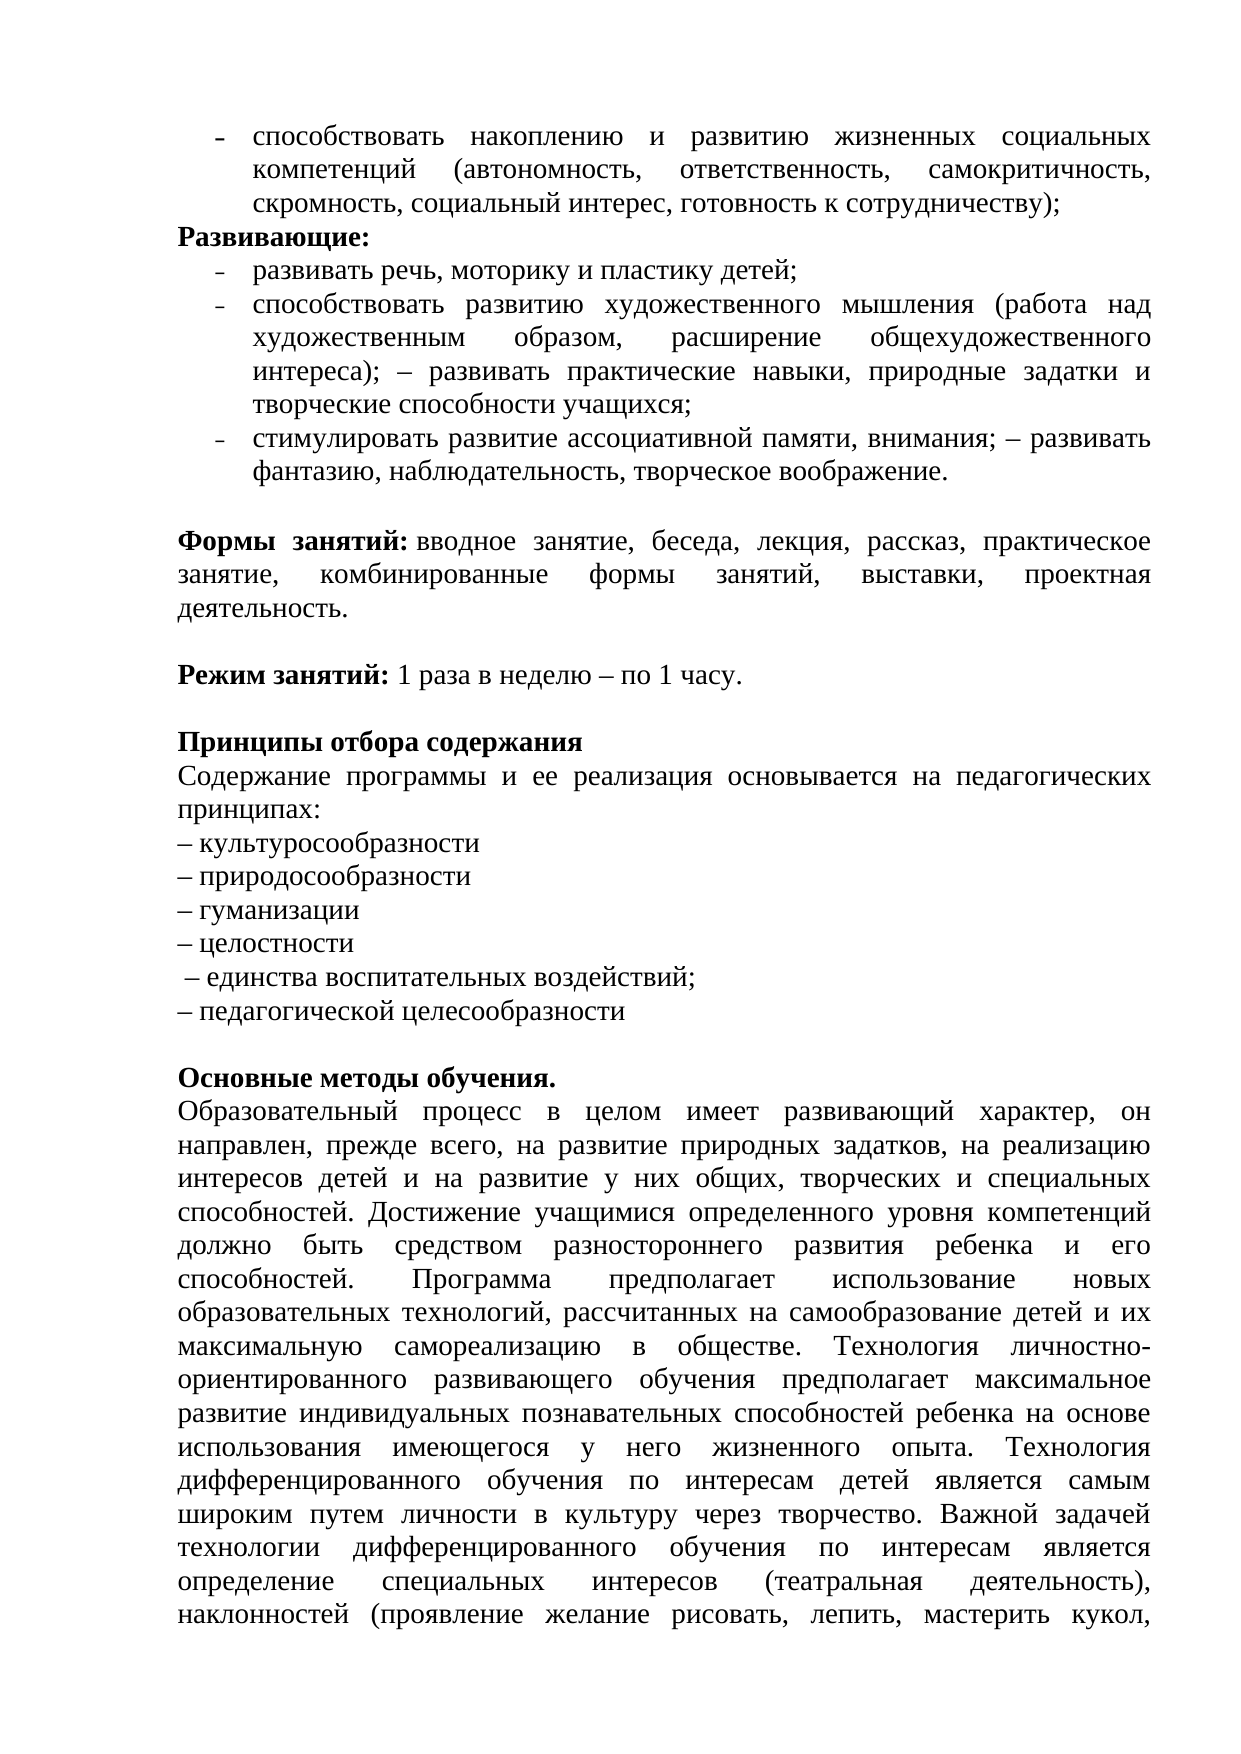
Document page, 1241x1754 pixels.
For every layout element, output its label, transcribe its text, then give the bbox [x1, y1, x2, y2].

text Формы занятий: вводное занятие, беседа, лекция, рассказ, практическое занятие, комбинированные формы занятий, выставки, проектная деятельность. [177, 523, 1152, 624]
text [177, 1093, 1152, 1630]
text – культуросообразности [177, 825, 1152, 858]
text – целостности [177, 926, 1152, 959]
text Содержание программы и ее реализация основывается на педагогических принципах: [177, 758, 1152, 825]
text – гуманизации [177, 892, 1152, 926]
text Режим занятий: 1 раза в неделю – по 1 часу. [177, 657, 1152, 691]
list способствовать накоплению и развитию жизненных социальных компетенций (автономность, ответственность, самокритичность, скромность, социальный интерес, готовность к сотрудничеству); [215, 118, 1152, 219]
list стимулировать развитие ассоциативной памяти, внимания; – развивать фантазию, наблюдательность, творческое воображение. [215, 420, 1152, 487]
text – педагогической целесообразности [177, 993, 1152, 1026]
text Развивающие: [177, 219, 1152, 252]
text Принципы отбора содержания [177, 724, 1152, 758]
text – природосообразности [177, 858, 1152, 892]
list способствовать развитию художественного мышления (работа над художественным образом, расширение общехудожественного интереса); – развивать практические навыки, природные задатки и творческие способности учащихся; [215, 286, 1152, 420]
text – единства воспитательных воздействий; [177, 959, 1152, 993]
list развивать речь, моторику и пластику детей; [215, 252, 1152, 286]
text Основные методы обучения. [177, 1060, 1152, 1093]
